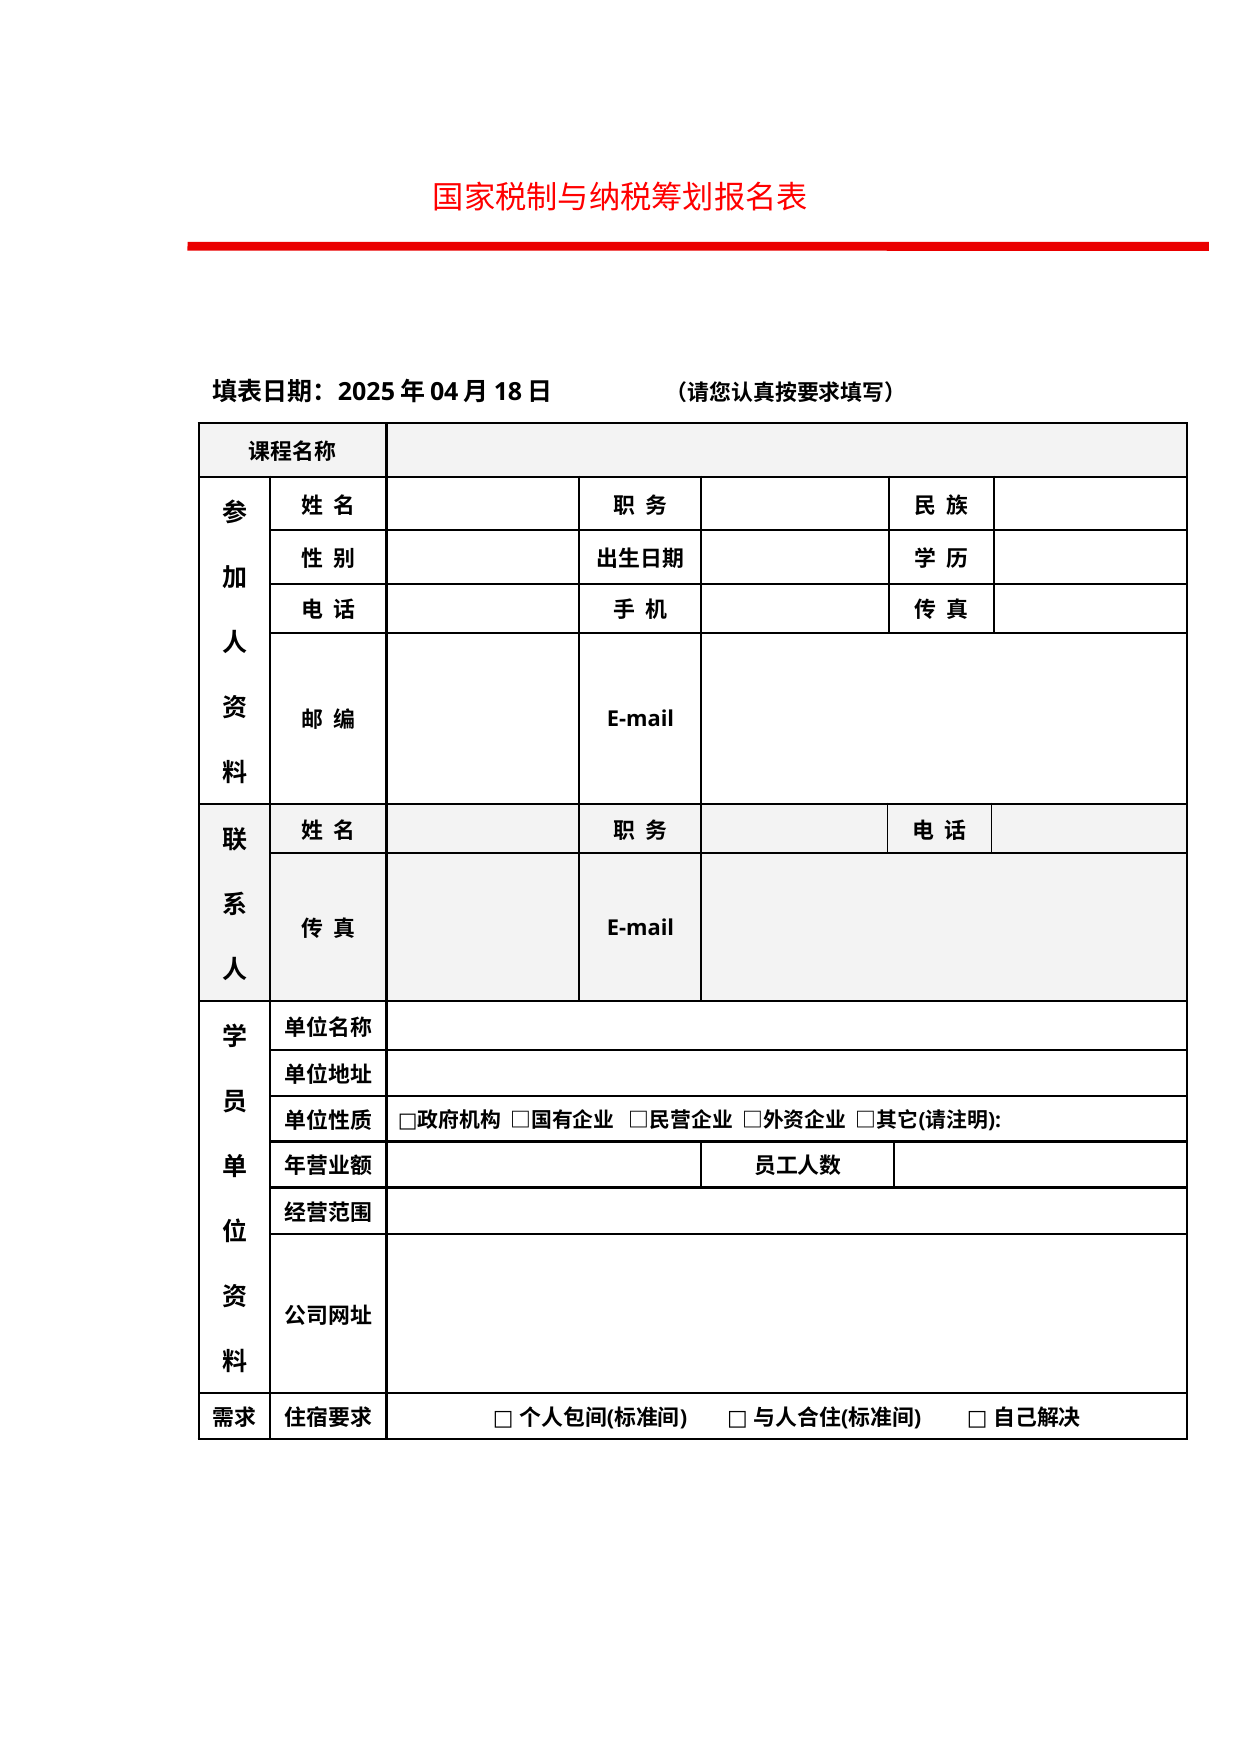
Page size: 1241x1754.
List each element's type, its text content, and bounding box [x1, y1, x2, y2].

text 国家税制与纳税筹划报名表 [187, 162, 1053, 227]
table_cell 电 话 [888, 805, 991, 852]
table_cell [388, 854, 578, 1000]
table_cell 邮 编 [271, 634, 385, 803]
table_cell [388, 585, 578, 632]
table_cell 年营业额 [271, 1143, 385, 1186]
table_cell 传 真 [271, 854, 385, 1000]
table_cell □ 个人包间(标准间) □ 与人合住(标准间) □ 自己解决 [388, 1394, 1186, 1438]
table_cell [388, 1235, 1186, 1392]
table_cell [895, 1143, 1186, 1186]
table_cell [388, 634, 578, 803]
table_cell □政府机构 □国有企业 □民营企业 □外资企业 □其它(请注明): [388, 1097, 1186, 1140]
table_cell E-mail [580, 634, 700, 803]
table_cell 需求 [200, 1394, 269, 1438]
table_cell [388, 531, 578, 582]
table_cell 公司网址 [271, 1235, 385, 1392]
table_cell 单位地址 [271, 1051, 385, 1095]
table_cell 住宿要求 [271, 1394, 385, 1438]
table_cell 民 族 [890, 478, 993, 529]
table_cell E-mail [580, 854, 700, 1000]
table_cell 单位名称 [271, 1002, 385, 1049]
table_cell 参加人资料 [200, 478, 269, 803]
table_cell [388, 1051, 1186, 1095]
table_cell [702, 805, 887, 852]
table_cell [702, 585, 888, 632]
text 填表日期：2025年04月18日 （请您认真按要求填写） [187, 357, 1053, 422]
table_cell [995, 585, 1186, 632]
table_cell [702, 531, 888, 582]
table_cell 单位性质 [271, 1097, 385, 1140]
table_cell [995, 531, 1186, 582]
table_cell 员工人数 [702, 1143, 893, 1186]
table_cell 电 话 [271, 585, 385, 632]
table_cell 性 别 [271, 531, 385, 582]
table_cell [388, 805, 578, 852]
table_cell 联 系 人 [200, 805, 269, 1000]
table_cell 传 真 [890, 585, 993, 632]
table_cell 经营范围 [271, 1189, 385, 1233]
table_cell 手 机 [580, 585, 700, 632]
table_cell [388, 1002, 1186, 1049]
table_cell 职 务 [580, 478, 700, 529]
table_cell [702, 634, 1186, 803]
table_cell 姓 名 [271, 478, 385, 529]
table_cell [992, 805, 1186, 852]
table_cell [702, 854, 1186, 1000]
table_header 课程名称 [200, 424, 385, 476]
table_cell [388, 1143, 700, 1186]
table_cell 学 员 单 位 资 料 [200, 1002, 269, 1392]
table_cell [995, 478, 1186, 529]
table_cell 出生日期 [580, 531, 700, 582]
table_cell 学 历 [890, 531, 993, 582]
table_cell [702, 478, 888, 529]
table_cell [388, 478, 578, 529]
table_cell 职 务 [580, 805, 700, 852]
table_cell [388, 1189, 1186, 1233]
table_header [388, 424, 1186, 476]
table_cell 姓 名 [271, 805, 385, 852]
